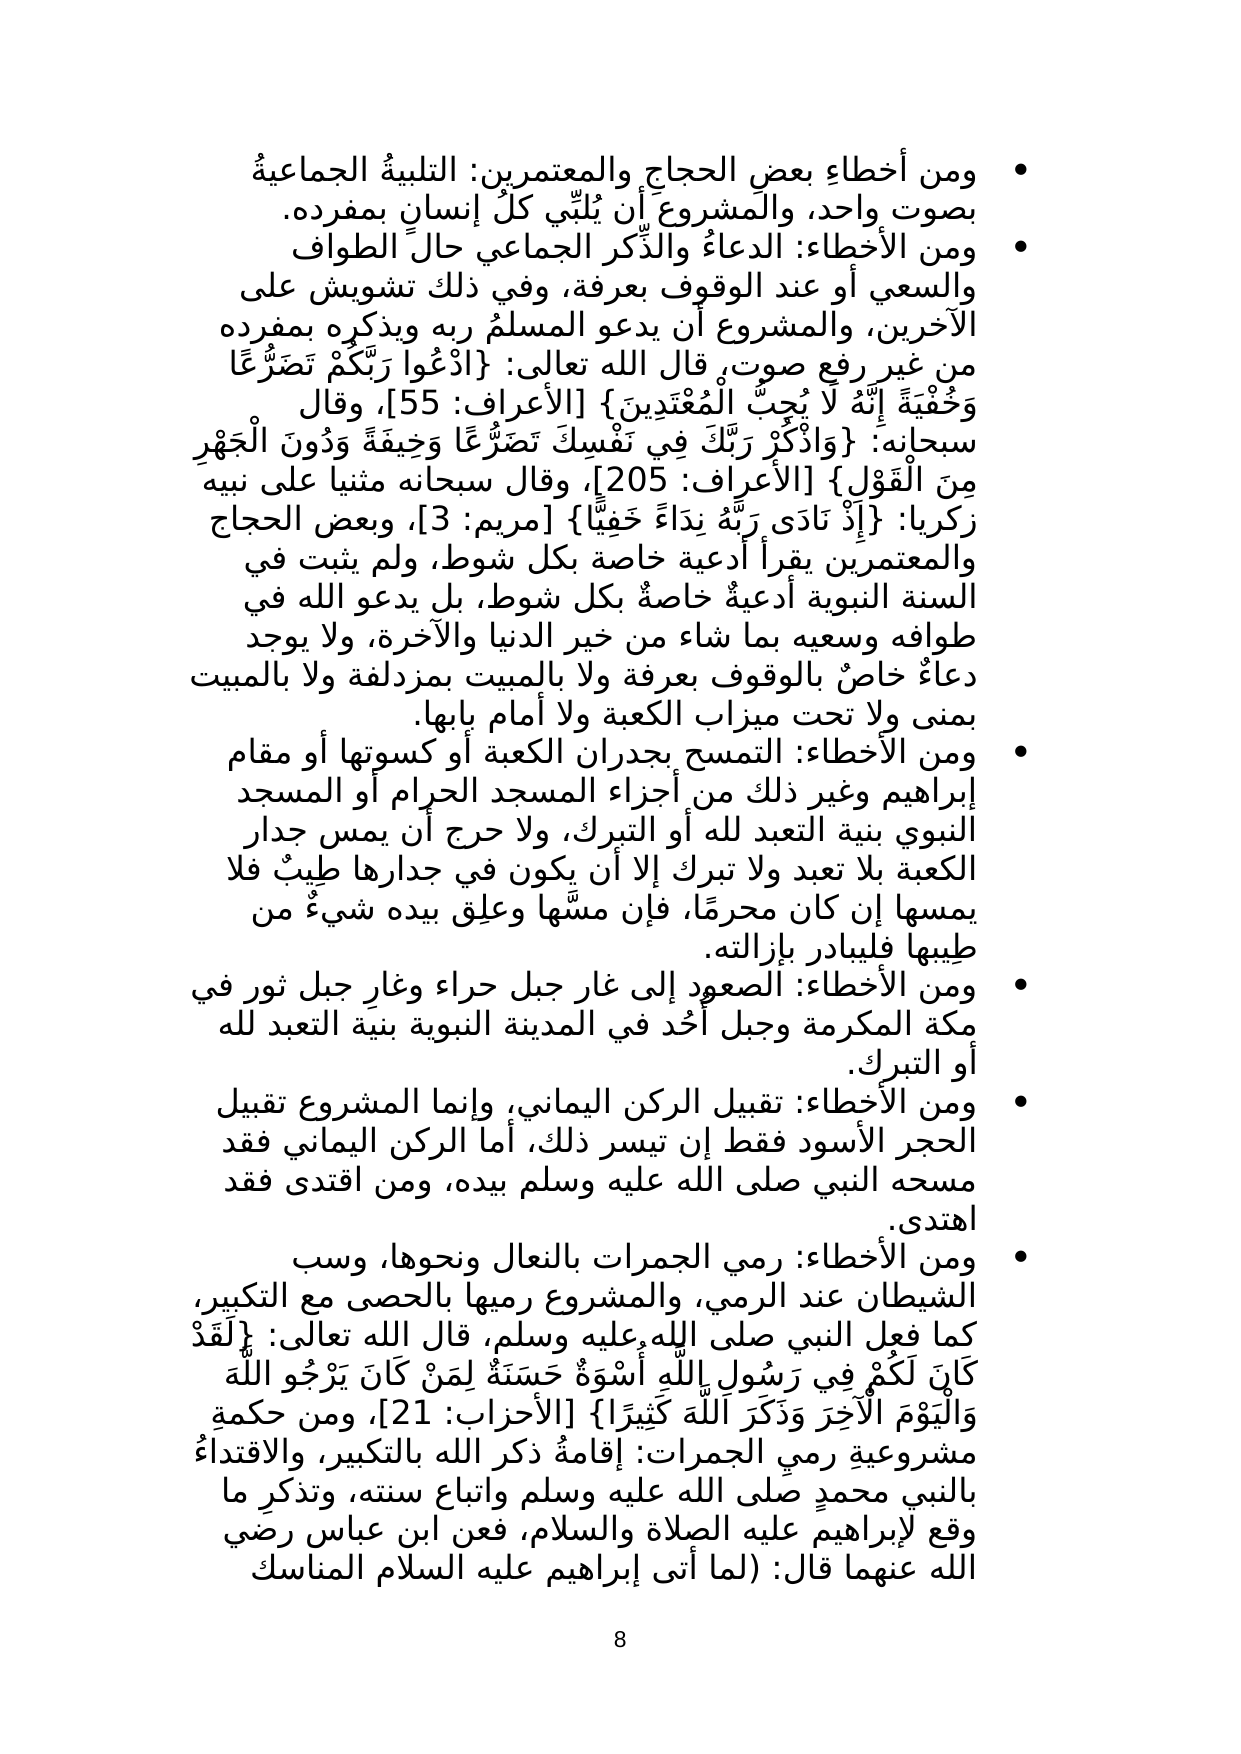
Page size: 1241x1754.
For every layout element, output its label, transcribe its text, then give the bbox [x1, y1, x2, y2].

list ومن الأخطاء: الدعاءُ والذِّكر الجماعي حال الطواف والسعي أو عند الوقوف بعرفة، وفي ذلك تشويش على الآخرين، والمشروع أن يدعو المسلمُ ربه ويذكره بمفرده من غير رفع صوت، قال الله تعالى: {ادْعُوا رَبَّكُمْ تَضَرُّعًا وَخُفْيَةً إِنَّهُ لَا يُحِبُّ الْمُعْتَدِينَ} [الأعراف: 55]، وقال سبحانه: {وَاذْكُرْ رَبَّكَ فِي نَفْسِكَ تَضَرُّعًا وَخِيفَةً وَدُونَ الْجَهْرِ مِنَ الْقَوْلِ} [الأعراف: 205]، وقال سبحانه مثنيا على نبيه زكريا: {إِذْ نَادَى رَبَّهُ نِدَاءً خَفِيًّا} [مريم: 3]، وبعض الحجاج والمعتمرين يقرأ أدعية خاصة بكل شوط، ولم يثبت في السنة النبوية أدعيةٌ خاصةٌ بكل شوط، بل يدعو الله في طوافه وسعيه بما شاء من خير الدنيا والآخرة، ولا يوجد دعاءٌ خاصٌ بالوقوف بعرفة ولا بالمبيت بمزدلفة ولا بالمبيت بمنى ولا تحت ميزاب الكعبة ولا أمام بابها. [187, 228, 1015, 733]
list ومن الأخطاء: الصعود إلى غار جبل حراء وغارِ جبل ثور في مكة المكرمة وجبل أُحُد في المدينة النبوية بنية التعبد لله أو التبرك. [187, 966, 1015, 1082]
list ومن أخطاءِ بعضِ الحجاجِ والمعتمرين: التلبيةُ الجماعيةُ بصوت واحد، والمشروع أن يُلبِّي كلُ إنسانٍ بمفرده. [187, 150, 1015, 228]
list ومن الأخطاء: التمسح بجدران الكعبة أو كسوتها أو مقام إبراهيم وغير ذلك من أجزاء المسجد الحرام أو المسجد النبوي بنية التعبد لله أو التبرك، ولا حرج أن يمس جدار الكعبة بلا تعبد ولا تبرك إلا أن يكون في جدارها طِيبٌ فلا يمسها إن كان محرمًا، فإن مسَّها وعلِق بيده شيءٌ من طِيبها فليبادر بإزالته. [187, 733, 1015, 966]
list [187, 1238, 1015, 1588]
list ومن الأخطاء: تقبيل الركن اليماني، وإنما المشروع تقبيل الحجر الأسود فقط إن تيسر ذلك، أما الركن اليماني فقد مسحه النبي صلى الله عليه وسلم بيده، ومن اقتدى فقد اهتدى. [187, 1082, 1015, 1238]
